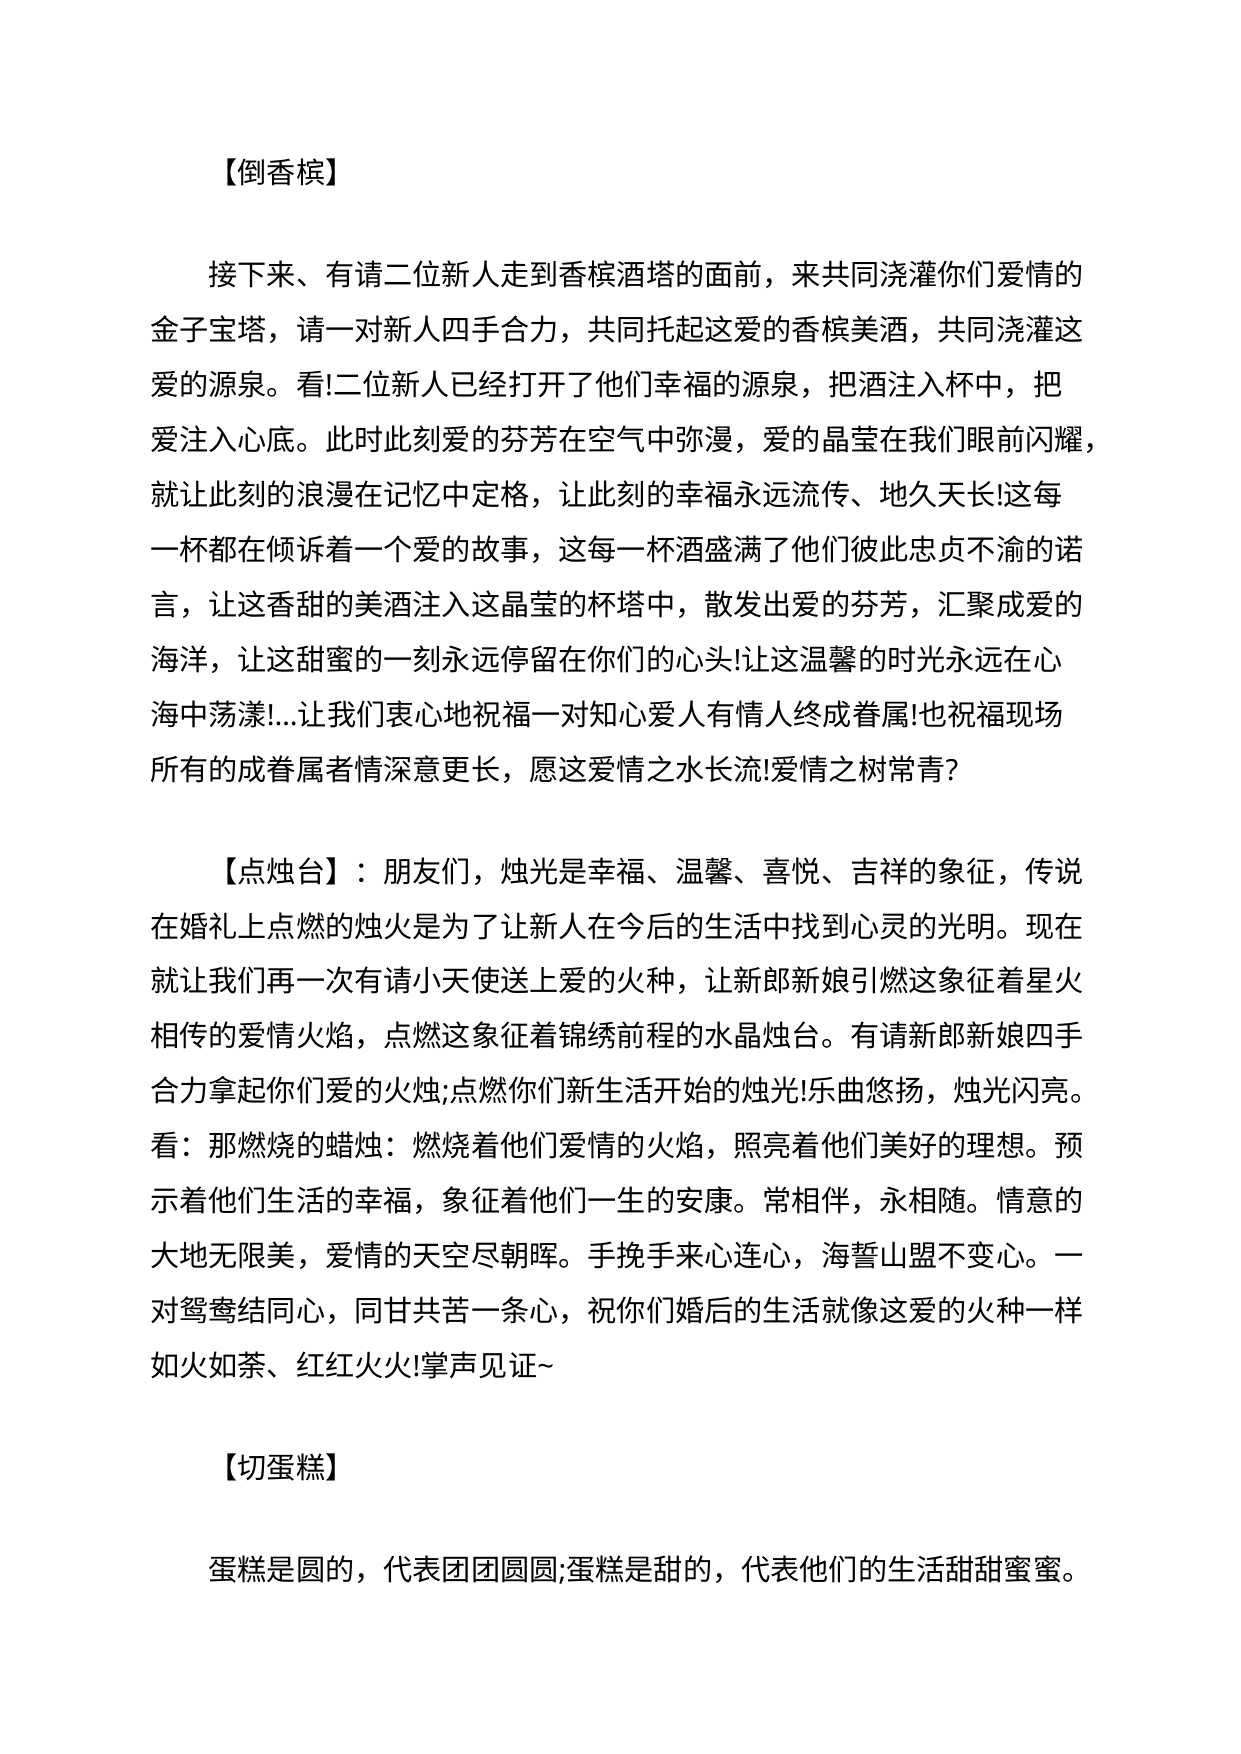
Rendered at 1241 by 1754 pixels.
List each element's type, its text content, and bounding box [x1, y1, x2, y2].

text 【点烛台】：朋友们，烛光是幸福、温馨、喜悦、吉祥的象征，传说在婚礼上点燃的烛火是为了让新人在今后的生活中找到心灵的光明。现在就让我们再一次有请小天使送上爱的火种，让新郎新娘引燃这象征着星火相传的爱情火焰，点燃这象征着锦绣前程的水晶烛台。有请新郎新娘四手合力拿起你们爱的火烛;点燃你们新生活开始的烛光!乐曲悠扬，烛光闪亮。看：那燃烧的蜡烛：燃烧着他们爱情的火焰，照亮着他们美好的理想。预示着他们生活的幸福，象征着他们一生的安康。常相伴，永相随。情意的大地无限美，爱情的天空尽朝晖。手挽手来心连心，海誓山盟不变心。一对鸳鸯结同心，同甘共苦一条心，祝你们婚后的生活就像这爱的火种一样如火如荼、红红火火!掌声见证~ [150, 848, 1090, 1385]
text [150, 1546, 1090, 1588]
text 【倒香槟】 [150, 150, 1090, 192]
text 【切蛋糕】 [150, 1444, 1090, 1487]
text 接下来、有请二位新人走到香槟酒塔的面前，来共同浇灌你们爱情的金子宝塔，请一对新人四手合力，共同托起这爱的香槟美酒，共同浇灌这爱的源泉。看!二位新人已经打开了他们幸福的源泉，把酒注入杯中，把爱注入心底。此时此刻爱的芬芳在空气中弥漫，爱的晶莹在我们眼前闪耀，就让此刻的浪漫在记忆中定格，让此刻的幸福永远流传、地久天长!这每一杯都在倾诉着一个爱的故事，这每一杯酒盛满了他们彼此忠贞不渝的诺言，让这香甜的美酒注入这晶莹的杯塔中，散发出爱的芬芳，汇聚成爱的海洋，让这甜蜜的一刻永远停留在你们的心头!让这温馨的时光永远在心海中荡漾!…让我们衷心地祝福一对知心爱人有情人终成眷属!也祝福现场所有的成眷属者情深意更长，愿这爱情之水长流!爱情之树常青? [150, 252, 1090, 789]
